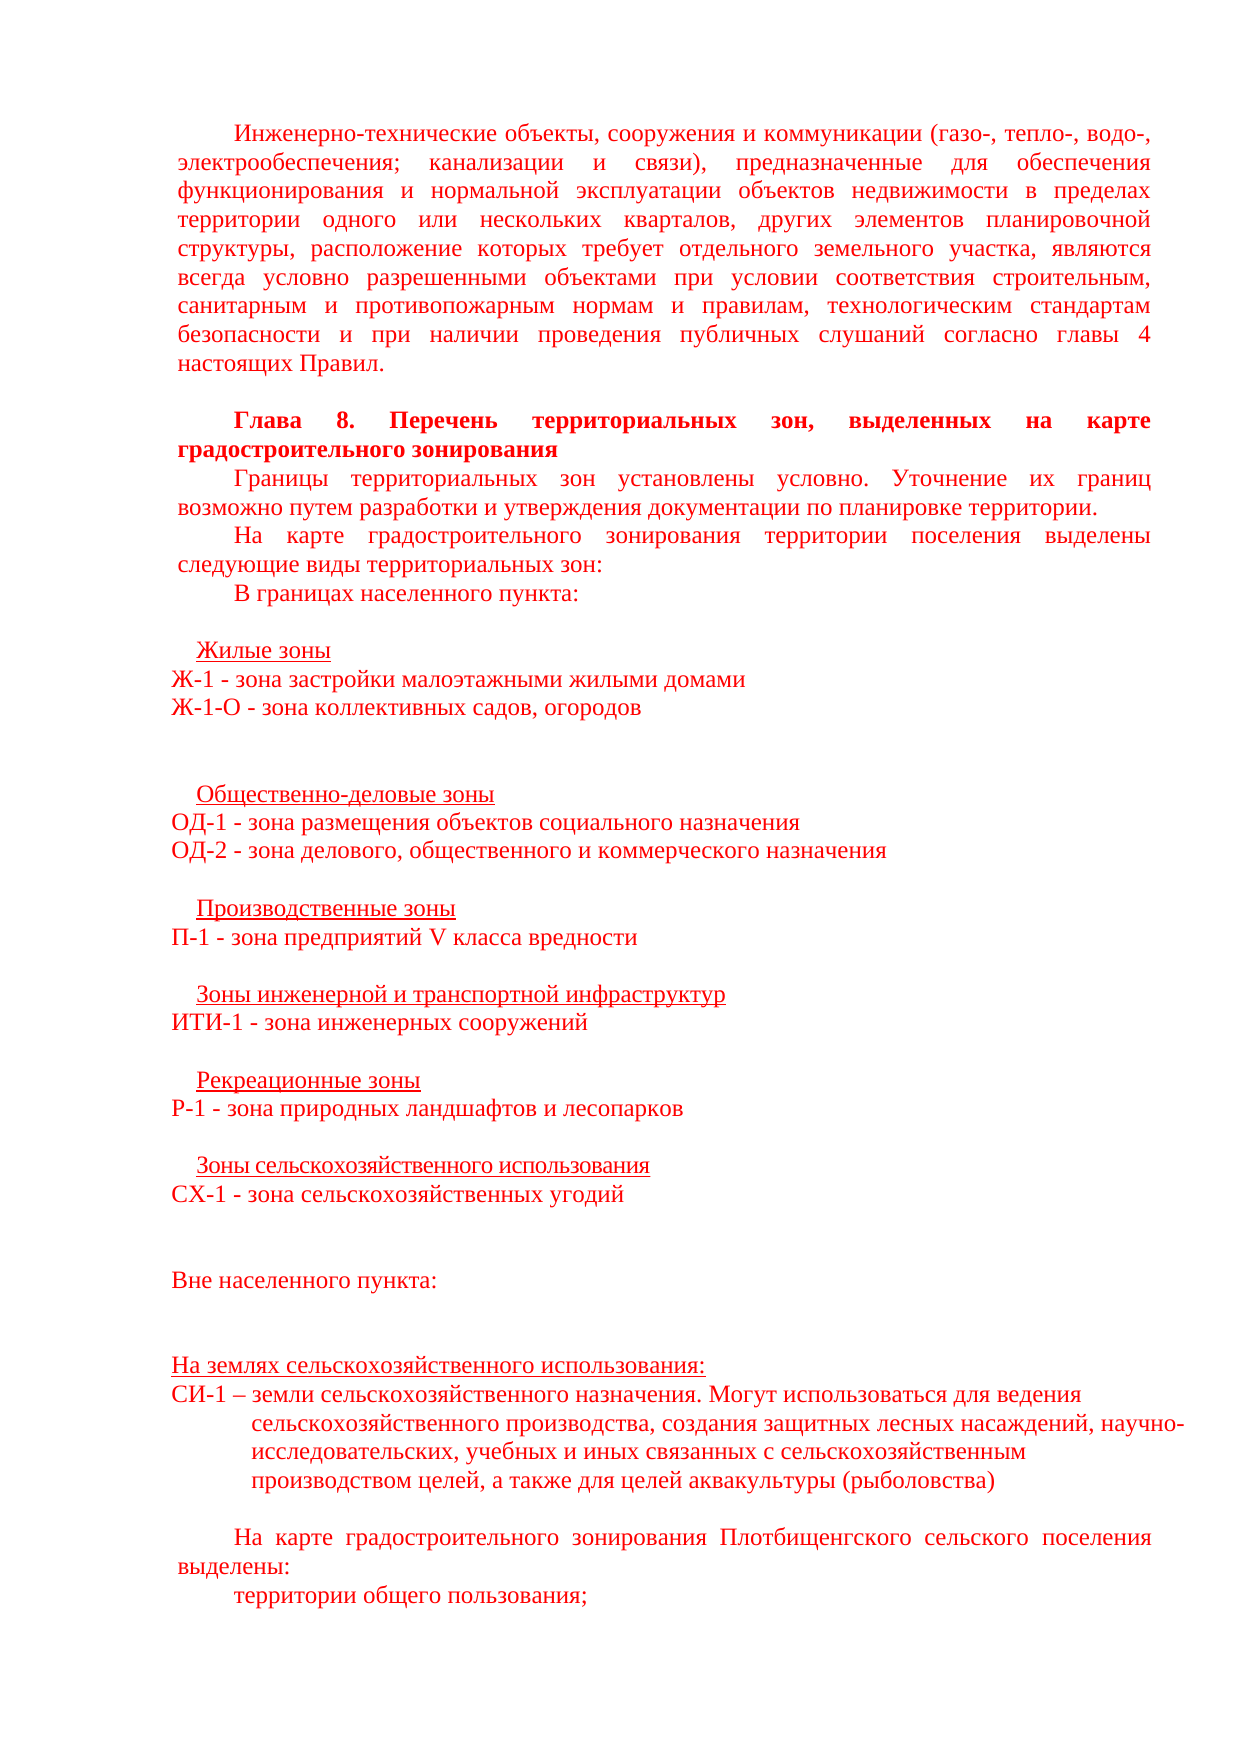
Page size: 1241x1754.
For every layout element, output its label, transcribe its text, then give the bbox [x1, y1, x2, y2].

text Ж-1-О - зона коллективных садов, огородов [171, 693, 1187, 721]
text Границы территориальных зон установлены условно. Уточнение их границ возможно путем разработки и утверждения документации по планировке территории. [177, 463, 1152, 521]
text П-1 - зона предприятий V класса вредности [171, 922, 1187, 951]
text ИТИ-1 - зона инженерных сооружений [171, 1008, 1187, 1036]
text Зоны инженерной и транспортной инфраструктур [171, 979, 1187, 1008]
text СИ-1 – земли сельскохозяйственного назначения. Могут использоваться для ведения сельскохозяйственного производства, создания защитных лесных насаждений, научно-исследовательских, учебных и иных связанных с сельскохозяйственным производством целей, а также для целей аквакультуры (рыболовства) [171, 1379, 1187, 1494]
text территории общего пользования; [177, 1580, 1152, 1609]
text Вне населенного пункта: [171, 1265, 1187, 1294]
text Глава 8. Перечень территориальных зон, выделенных на карте градостроительного зонирования [177, 406, 1152, 463]
text На землях сельскохозяйственного использования: [171, 1351, 1187, 1379]
text Общественно-деловые зоны [177, 779, 567, 807]
text В границах населенного пункта: [177, 578, 1152, 607]
text На карте градостроительного зонирования территории поселения выделены следующие виды территориальных зон: [177, 521, 1152, 578]
text На карте градостроительного зонирования Плотбищенгского сельского поселения выделены: [177, 1522, 1152, 1580]
text ОД-2 - зона делового, общественного и коммерческого назначения [171, 836, 1187, 864]
text Производственные зоны [196, 893, 567, 922]
text Р-1 - зона природных ландшафтов и лесопарков [171, 1094, 1187, 1122]
subtitle Рекреационные зоны [171, 1065, 1187, 1094]
text ОД-1 - зона размещения объектов социального назначения [171, 807, 1187, 836]
text Инженерно-технические объекты, сооружения и коммуникации (газо-, тепло-, водо-, электрообеспечения; канализации и связи), предназначенные для обеспечения функционирования и нормальной эксплуатации объектов недвижимости в пределах территории одного или нескольких кварталов, других элементов планировочной структуры, расположение которых требует отдельного земельного участка, являются всегда условно разрешенными объектами при условии соответствия строительным, санитарным и противопожарным нормам и правилам, технологическим стандартам безопасности и при наличии проведения публичных слушаний согласно главы 4 настоящих Правил. [177, 118, 1152, 377]
text Зоны сельскохозяйственного использования [171, 1151, 1187, 1179]
text Ж-1 - зона застройки малоэтажными жилыми домами [171, 664, 1187, 693]
text СХ-1 - зона сельскохозяйственных угодий [171, 1179, 1187, 1208]
subtitle Жилые зоны [177, 636, 1160, 664]
